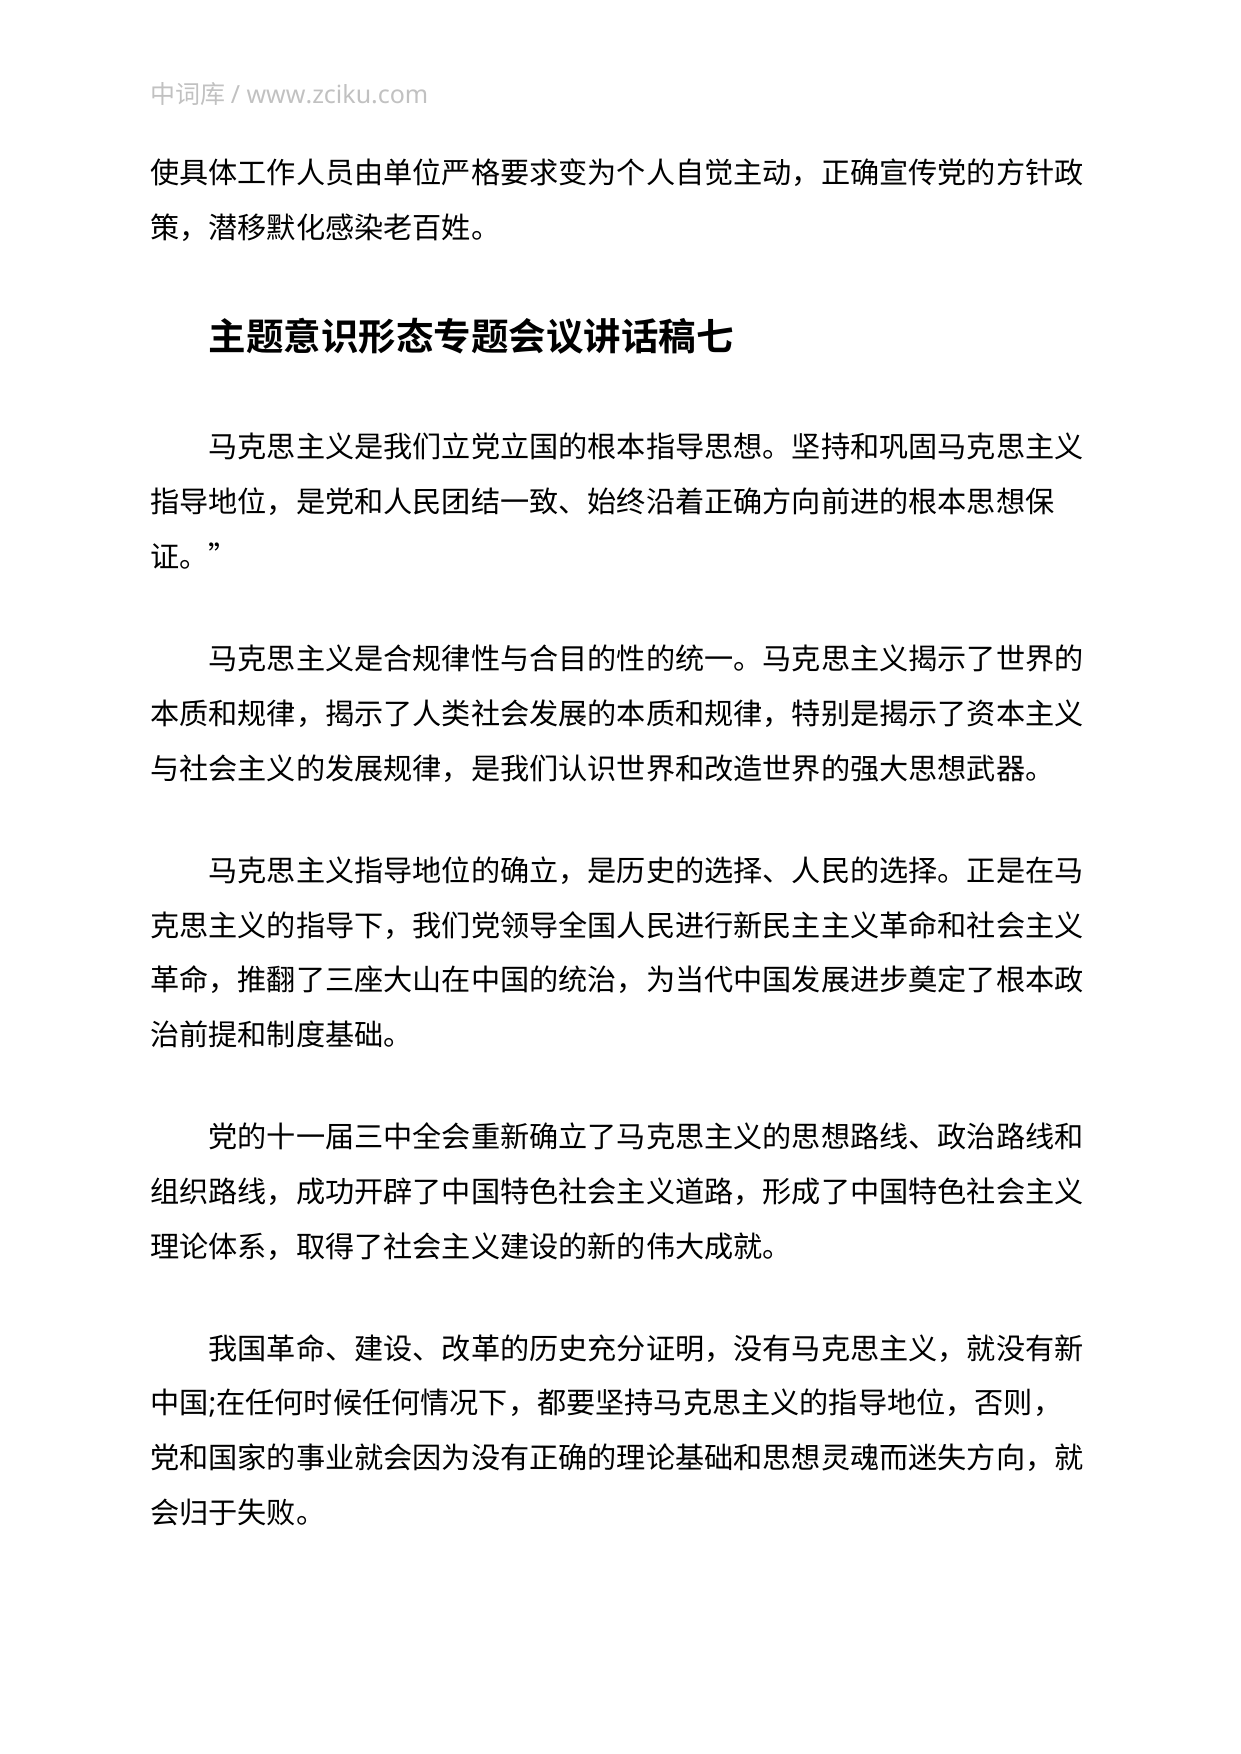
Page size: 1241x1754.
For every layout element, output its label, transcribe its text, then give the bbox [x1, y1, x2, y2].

text 马克思主义是我们立党立国的根本指导思想。坚持和巩固马克思主义指导地位，是党和人民团结一致、始终沿着正确方向前进的根本思想保证。” [150, 424, 1090, 576]
text 我国革命、建设、改革的历史充分证明，没有马克思主义，就没有新中国;在任何时候任何情况下，都要坚持马克思主义的指导地位，否则，党和国家的事业就会因为没有正确的理论基础和思想灵魂而迷失方向，就会归于失败。 [150, 1325, 1090, 1532]
text 马克思主义是合规律性与合目的性的统一。马克思主义揭示了世界的本质和规律，揭示了人类社会发展的本质和规律，特别是揭示了资本主义与社会主义的发展规律，是我们认识世界和改造世界的强大思想武器。 [150, 636, 1090, 788]
text 党的十一届三中全会重新确立了马克思主义的思想路线、政治路线和组织路线，成功开辟了中国特色社会主义道路，形成了中国特色社会主义理论体系，取得了社会主义建设的新的伟大成就。 [150, 1114, 1090, 1266]
text 马克思主义指导地位的确立，是历史的选择、人民的选择。正是在马克思主义的指导下，我们党领导全国人民进行新民主主义革命和社会主义革命，推翻了三座大山在中国的统治，为当代中国发展进步奠定了根本政治前提和制度基础。 [150, 847, 1090, 1054]
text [150, 150, 1090, 247]
text 主题意识形态专题会议讲话稿七 [150, 307, 1090, 361]
